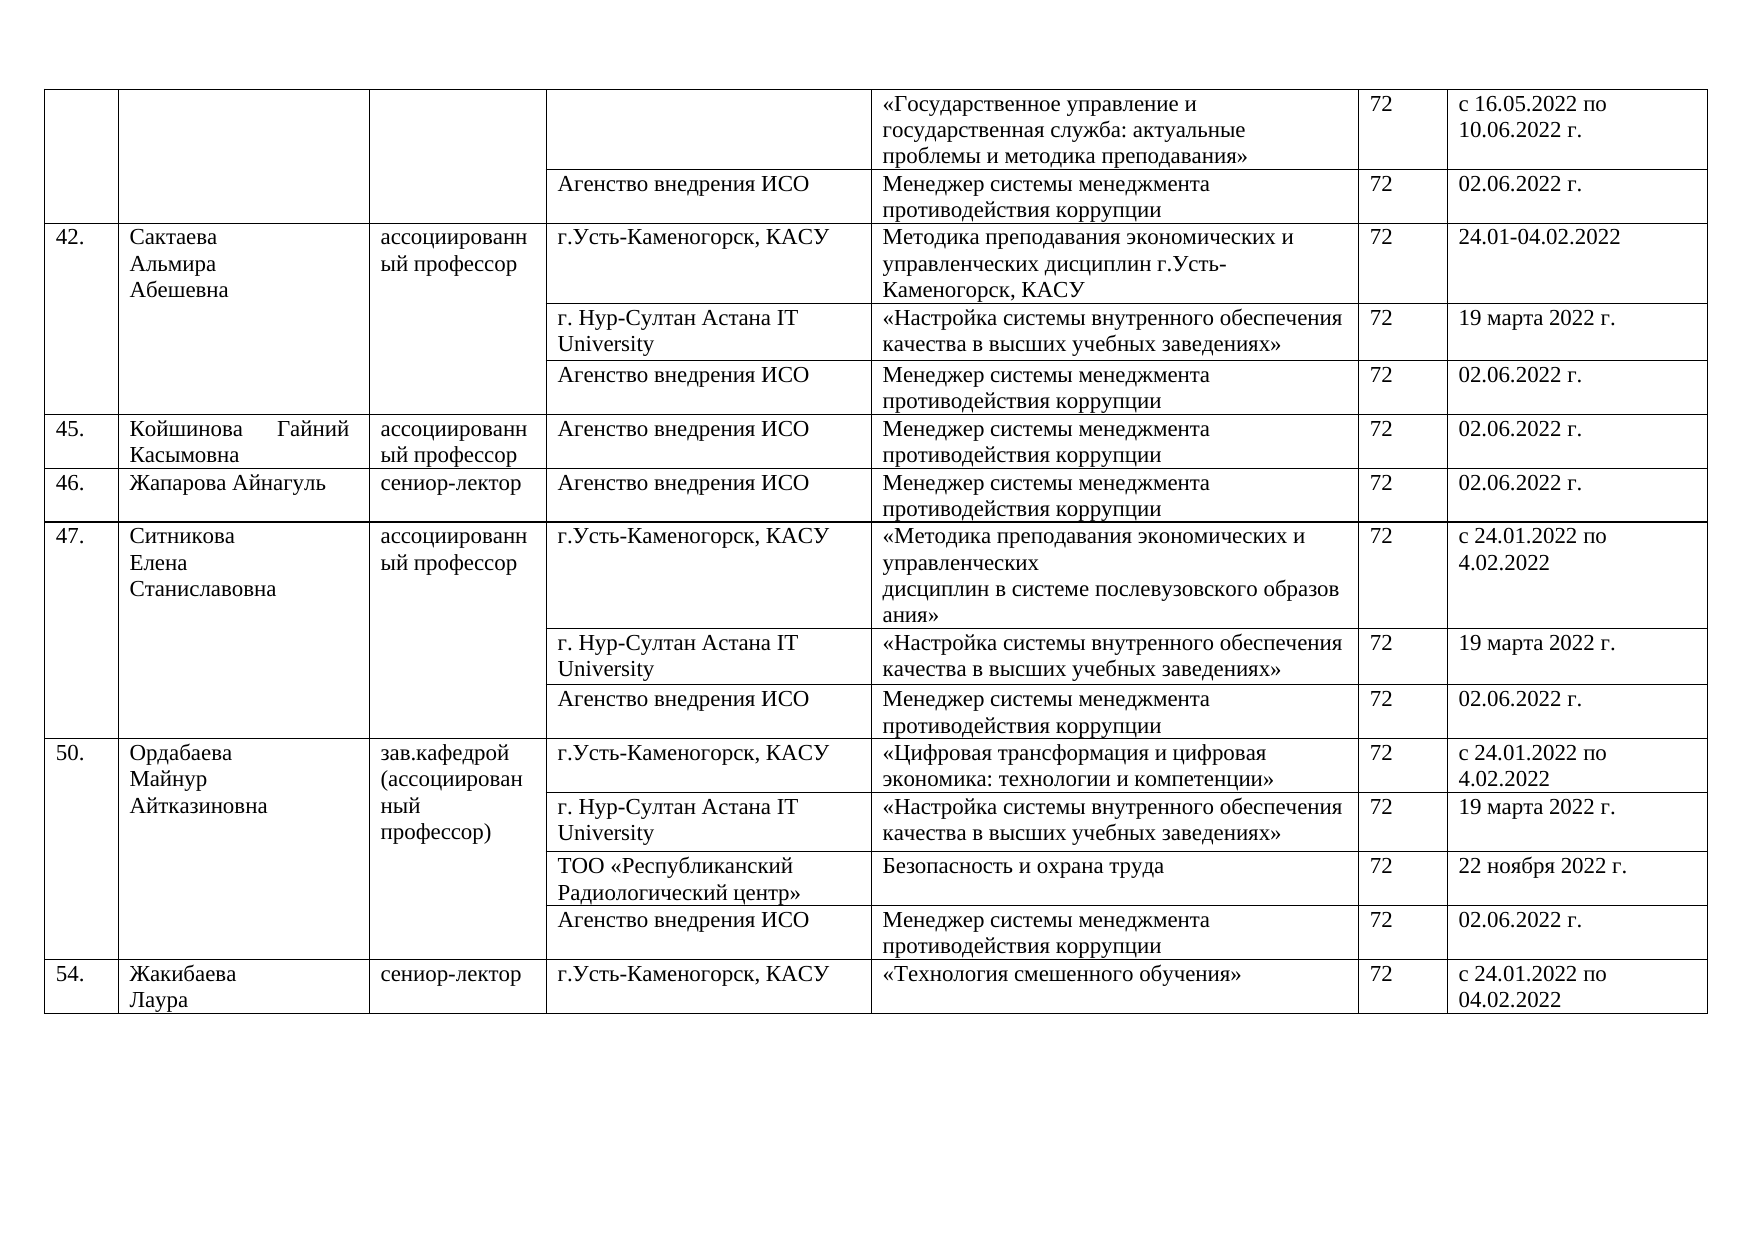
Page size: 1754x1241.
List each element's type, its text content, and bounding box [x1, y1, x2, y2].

table_cell 72 [1359, 224, 1447, 302]
table_cell 02.06.2022 г. [1448, 469, 1707, 521]
table_cell Агенство внедрения ИСО [547, 906, 871, 959]
table_cell Агенство внедрения ИСО [547, 361, 871, 414]
table_cell Методика преподавания экономических и управленческих дисциплин г.Усть- Каменогорск, КАСУ [872, 224, 1358, 302]
table_cell 02.06.2022 г. [1448, 361, 1707, 414]
table_cell 72 [1359, 793, 1447, 851]
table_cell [547, 90, 871, 169]
table_cell [45, 469, 118, 521]
table_cell 72 [1359, 304, 1447, 360]
table_cell «Настройка системы внутренного обеспечения качества в высших учебных заведениях» [872, 304, 1358, 360]
table_cell 72 [1359, 739, 1447, 792]
table_cell 72 [1359, 469, 1447, 521]
table_cell Менеджер системы менеджмента противодействия коррупции [872, 415, 1358, 468]
table_cell 02.06.2022 г. [1448, 170, 1707, 222]
table_cell Менеджер системы менеджмента противодействия коррупции [872, 906, 1358, 959]
table_cell Ситникова Елена Станиславовна [119, 523, 369, 738]
table_cell 72 [1359, 90, 1447, 169]
table_cell сениор-лектор [370, 960, 546, 1012]
table_cell с 24.01.2022 по 4.02.2022 [1448, 523, 1707, 628]
table_cell 72 [1359, 852, 1447, 905]
table_cell [45, 523, 118, 738]
table_cell 22 ноября 2022 г. [1448, 852, 1707, 905]
table_cell г.Усть-Каменогорск, КАСУ [547, 523, 871, 628]
table_cell 19 марта 2022 г. [1448, 629, 1707, 684]
table_cell ассоциированный профессор [370, 224, 546, 414]
table_cell г.Усть-Каменогорск, КАСУ [547, 739, 871, 792]
table_cell 72 [1359, 170, 1447, 222]
table_cell Менеджер системы менеджмента противодействия коррупции [872, 170, 1358, 222]
table_cell 72 [1359, 906, 1447, 959]
table_cell 19 марта 2022 г. [1448, 793, 1707, 851]
table_cell «Методика преподавания экономических и управленческих дисциплин в системе послевузовского образования» [872, 523, 1358, 628]
table_cell [45, 960, 118, 1012]
table_cell 72 [1359, 361, 1447, 414]
table_cell Сактаева Альмира Абешевна [119, 224, 369, 414]
table_cell 72 [1359, 629, 1447, 684]
table_cell Менеджер системы менеджмента противодействия коррупции [872, 685, 1358, 738]
table_cell 72 [1359, 415, 1447, 468]
table_cell г. Нур-Султан Астана ІТ University [547, 629, 871, 684]
table_cell 19 марта 2022 г. [1448, 304, 1707, 360]
table_cell 72 [1359, 960, 1447, 1012]
table_cell 72 [1359, 685, 1447, 738]
table_cell 02.06.2022 г. [1448, 685, 1707, 738]
table_cell с 24.01.2022 по 4.02.2022 [1448, 739, 1707, 792]
table_cell 02.06.2022 г. [1448, 415, 1707, 468]
table_cell Агенство внедрения ИСО [547, 415, 871, 468]
table_cell Жапарова Айнагуль [119, 469, 369, 521]
table_cell 24.01-04.02.2022 [1448, 224, 1707, 302]
table_cell Агенство внедрения ИСО [547, 170, 871, 222]
table_cell г. Нур-Султан Астана ІТ University [547, 793, 871, 851]
table_cell г.Усть-Каменогорск, КАСУ [547, 224, 871, 302]
table_cell с 24.01.2022 по 04.02.2022 [1448, 960, 1707, 1012]
table_cell с 16.05.2022 по 10.06.2022 г. [1448, 90, 1707, 169]
table_cell [45, 739, 118, 959]
table_cell Менеджер системы менеджмента противодействия коррупции [872, 361, 1358, 414]
table_cell «Настройка системы внутренного обеспечения качества в высших учебных заведениях» [872, 793, 1358, 851]
table_cell «Настройка системы внутренного обеспечения качества в высших учебных заведениях» [872, 629, 1358, 684]
table_cell [45, 415, 118, 468]
table_cell «Государственное управление и государственная служба: актуальные проблемы и методика преподавания» [872, 90, 1358, 169]
table_cell ассоциированный профессор [370, 523, 546, 738]
table_cell Ордабаева Майнур Айтказиновна [119, 739, 369, 959]
table_cell зав.кафедрой (ассоциированный профессор) [370, 739, 546, 959]
table_cell «Технология смешенного обучения» [872, 960, 1358, 1012]
table_cell ассоциированный профессор [370, 415, 546, 468]
table_cell Менеджер системы менеджмента противодействия коррупции [872, 469, 1358, 521]
table_cell 72 [1359, 523, 1447, 628]
table_cell Койшинова Гайний Касымовна [119, 415, 369, 468]
table_cell Агенство внедрения ИСО [547, 685, 871, 738]
table_cell Агенство внедрения ИСО [547, 469, 871, 521]
table_cell 02.06.2022 г. [1448, 906, 1707, 959]
table_cell г.Усть-Каменогорск, КАСУ [547, 960, 871, 1012]
table_cell г. Нур-Султан Астана ІТ University [547, 304, 871, 360]
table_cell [119, 960, 369, 1012]
table_cell Безопасность и охрана труда [872, 852, 1358, 905]
table_cell «Цифровая трансформация и цифровая экономика: технологии и компетенции» [872, 739, 1358, 792]
table_cell сениор-лектор [370, 469, 546, 521]
table_cell ТОО «Республиканский Радиологический центр» [547, 852, 871, 905]
table_cell [45, 224, 118, 414]
